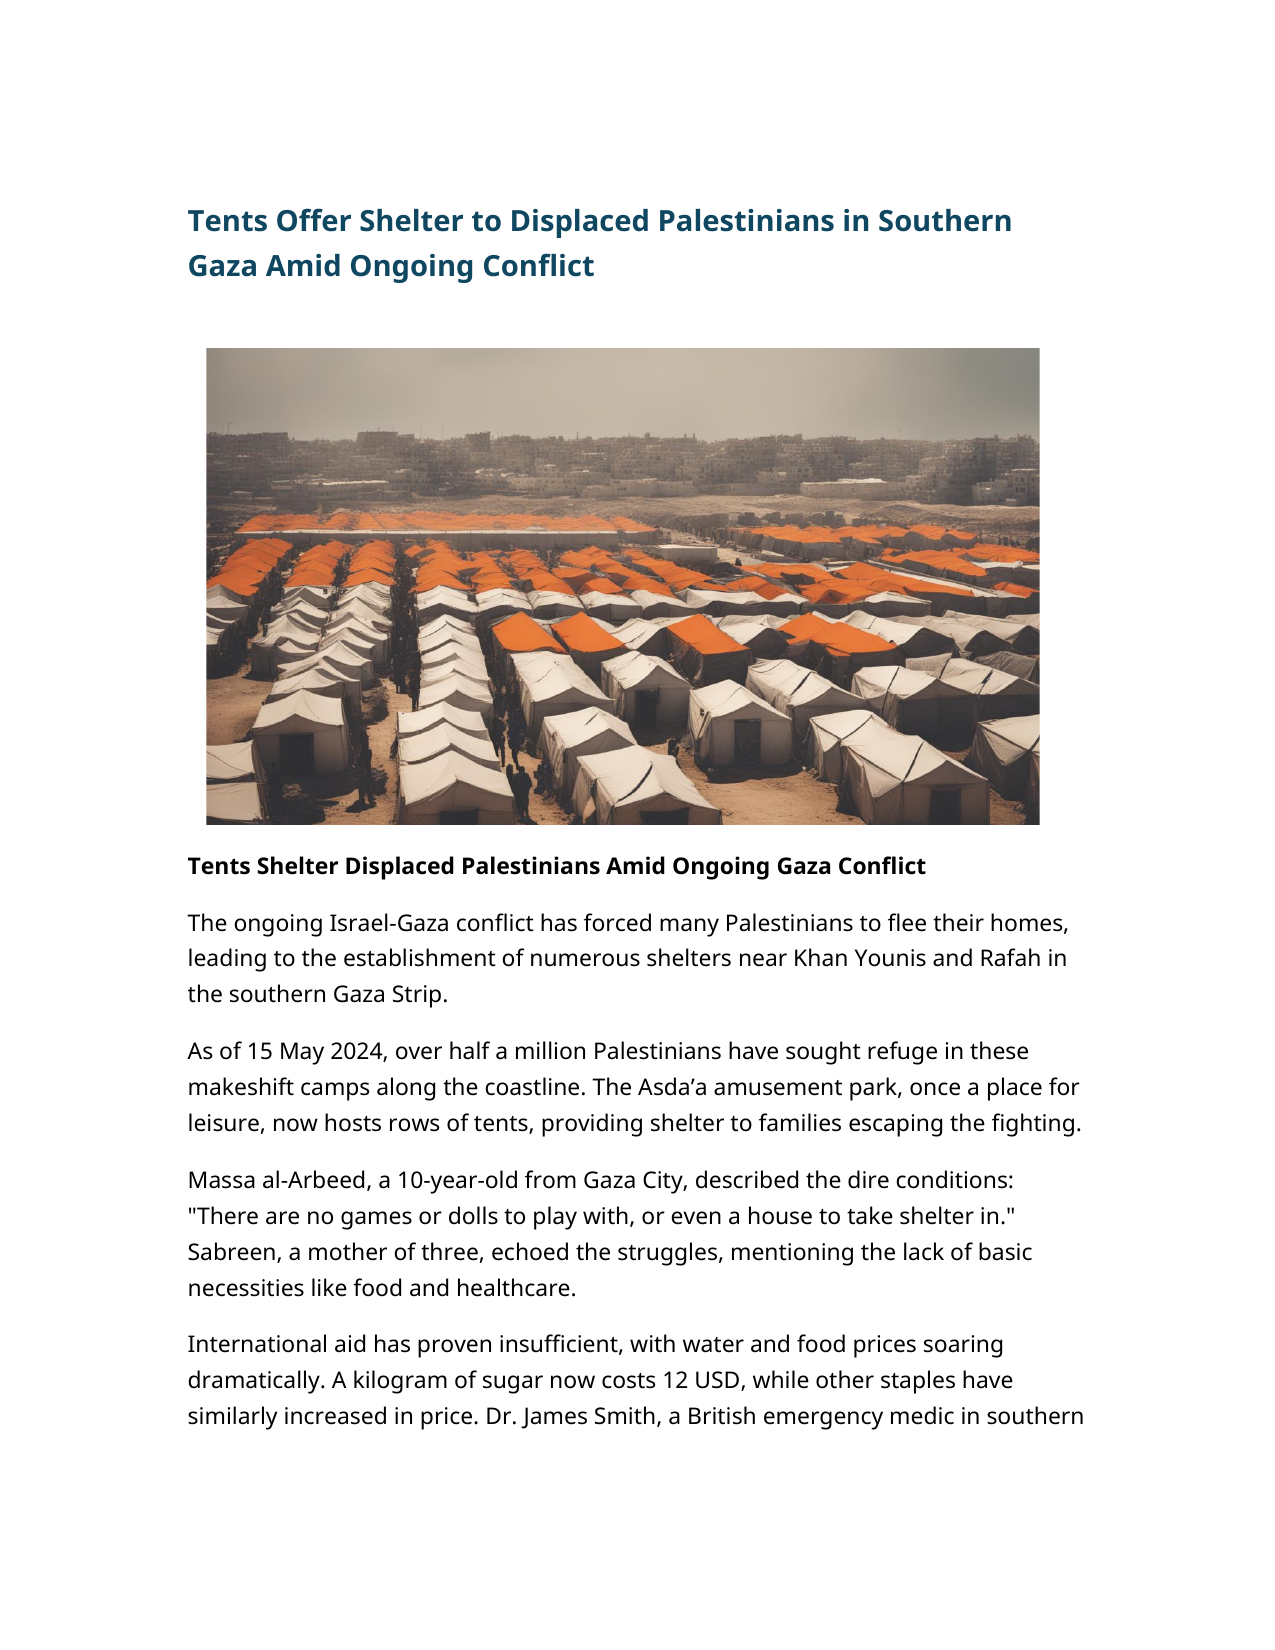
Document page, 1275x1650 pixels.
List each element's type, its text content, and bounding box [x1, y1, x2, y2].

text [187, 1328, 1087, 1431]
picture [206, 348, 1040, 825]
text As of 15 May 2024, over half a million Palestinians have sought refuge in these makeshift camps along the coastline. The Asda’a amusement park, once a place for leisure, now hosts rows of tents, providing shelter to families escaping the fighting. [187, 1035, 1087, 1138]
text The ongoing Israel-Gaza conflict has forced many Palestinians to flee their homes, leading to the establishment of numerous shelters near Khan Younis and Rafah in the southern Gaza Strip. [187, 906, 1087, 1009]
subtitle Tents Offer Shelter to Displaced Palestinians in Southern Gaza Amid Ongoing Conflict [187, 200, 1087, 285]
text Massa al-Arbeed, a 10-year-old from Gaza City, described the dire conditions: "There are no games or dolls to play with, or even a house to take shelter in." Sabreen, a mother of three, echoed the struggles, mentioning the lack of basic necessities like food and healthcare. [187, 1164, 1087, 1303]
text Tents Shelter Displaced Palestinians Amid Ongoing Gaza Conflict [187, 850, 1087, 881]
